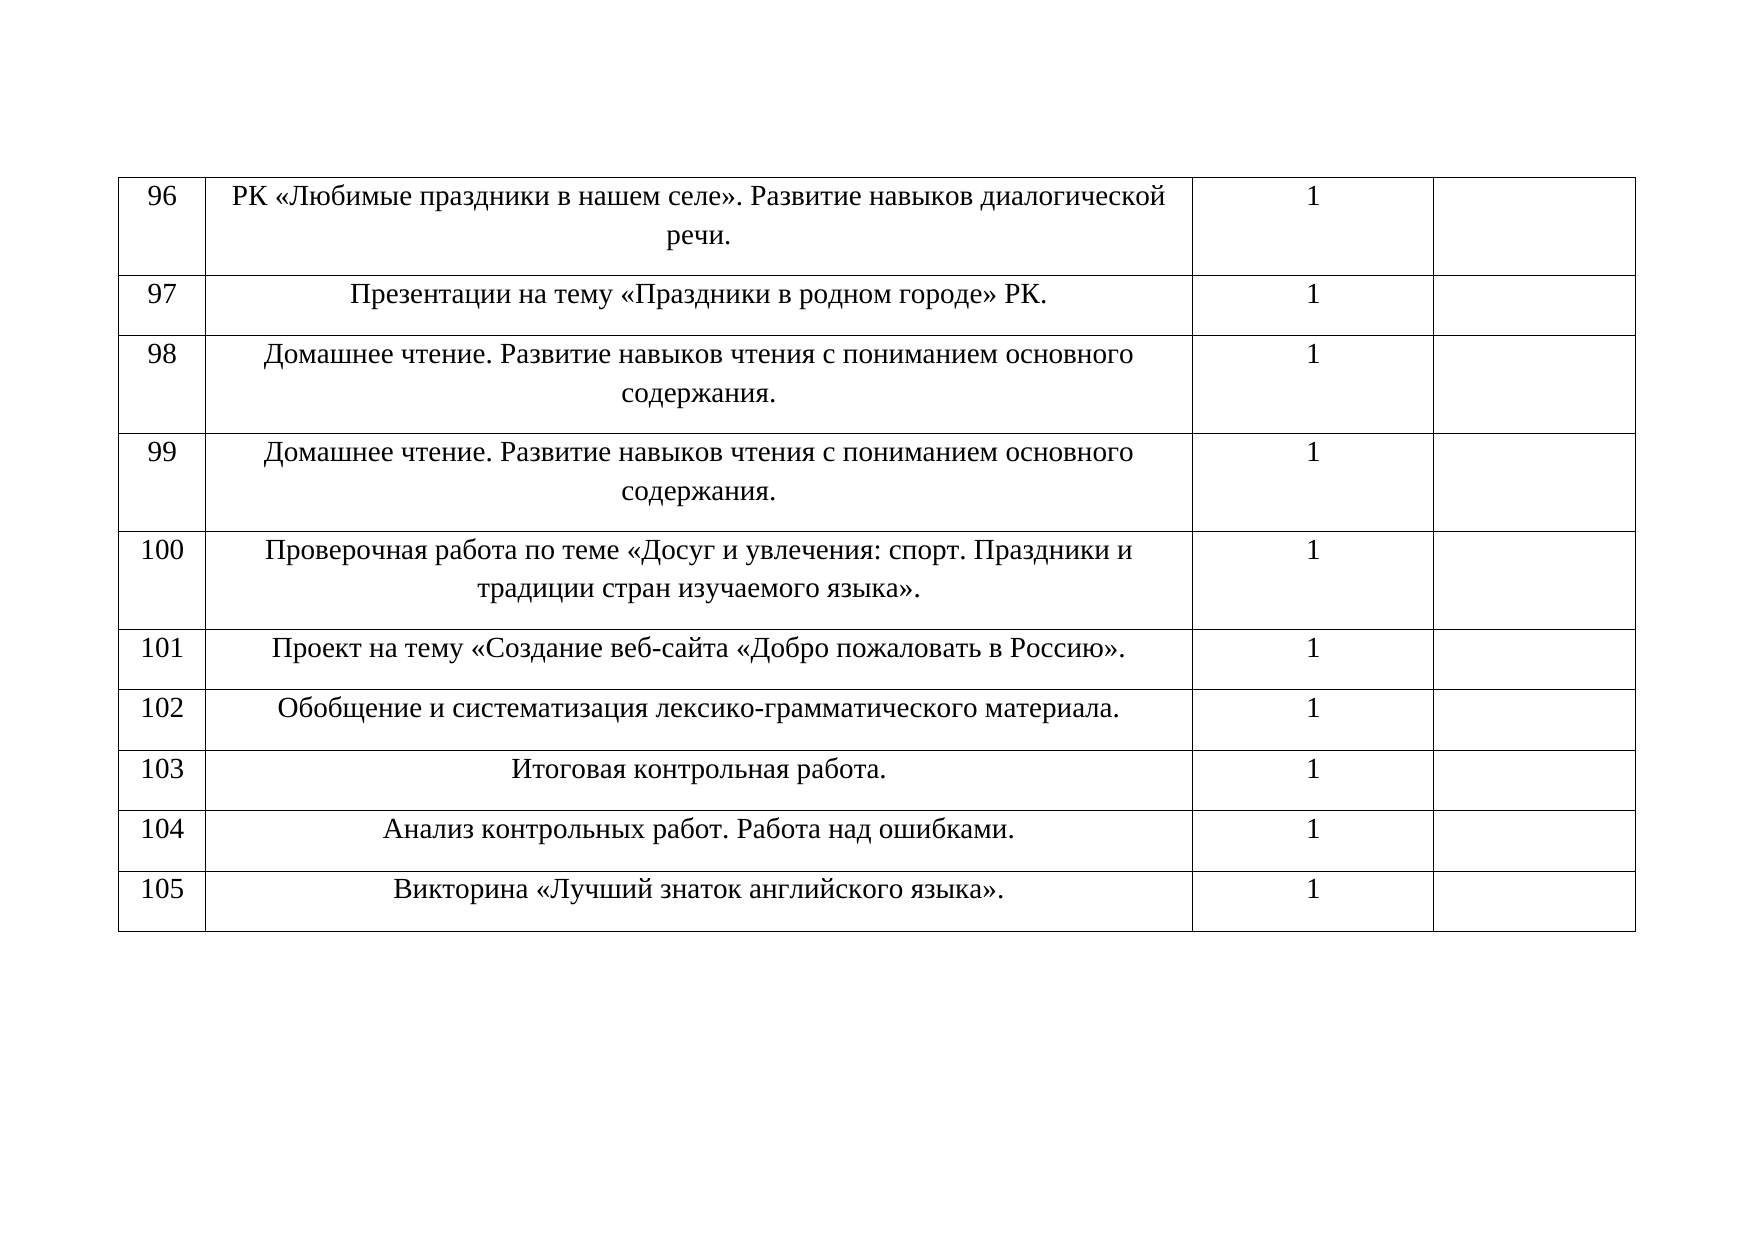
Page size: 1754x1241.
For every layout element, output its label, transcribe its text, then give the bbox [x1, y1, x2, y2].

table_cell Проверочная работа по теме «Досуг и увлечения: спорт. Праздники и традиции стран изучаемого языка». [206, 532, 1192, 629]
table_cell Анализ контрольных работ. Работа над ошибками. [206, 811, 1192, 871]
table_cell 1 [1193, 630, 1433, 689]
table_cell 104 [119, 811, 205, 871]
table_cell Итоговая контрольная работа. [206, 751, 1192, 810]
table_cell Домашнее чтение. Развитие навыков чтения с пониманием основного содержания. [206, 434, 1192, 531]
table_cell [1434, 434, 1635, 531]
table_cell Обобщение и систематизация лексико-грамматического материала. [206, 690, 1192, 750]
table_cell 105 [119, 872, 205, 931]
table_cell Домашнее чтение. Развитие навыков чтения с пониманием основного содержания. [206, 336, 1192, 433]
table_cell [1434, 751, 1635, 810]
table_cell РК «Любимые праздники в нашем селе». Развитие навыков диалогической речи. [206, 178, 1192, 275]
table_cell 1 [1193, 178, 1433, 275]
table_cell 100 [119, 532, 205, 629]
table_cell 103 [119, 751, 205, 810]
table_cell [1434, 178, 1635, 275]
table_cell 97 [119, 276, 205, 335]
table_cell 99 [119, 434, 205, 531]
table_cell [1434, 690, 1635, 750]
table_cell 98 [119, 336, 205, 433]
table_cell 102 [119, 690, 205, 750]
table_cell Викторина «Лучший знаток английского языка». [206, 872, 1192, 931]
table_cell 1 [1193, 751, 1433, 810]
table_cell 1 [1193, 690, 1433, 750]
table_cell Презентации на тему «Праздники в родном городе» РК. [206, 276, 1192, 335]
table_cell 1 [1193, 532, 1433, 629]
table_cell 1 [1193, 872, 1433, 931]
table_cell 96 [119, 178, 205, 275]
table_cell [1434, 276, 1635, 335]
table_cell 1 [1193, 336, 1433, 433]
table_cell 101 [119, 630, 205, 689]
table_cell [1434, 630, 1635, 689]
table_cell 1 [1193, 811, 1433, 871]
table_cell Проект на тему «Создание веб-сайта «Добро пожаловать в Россию». [206, 630, 1192, 689]
table_cell [1434, 336, 1635, 433]
table_cell [1434, 532, 1635, 629]
table_cell [1434, 872, 1635, 931]
table_cell [1434, 811, 1635, 871]
table_cell 1 [1193, 434, 1433, 531]
table_cell 1 [1193, 276, 1433, 335]
